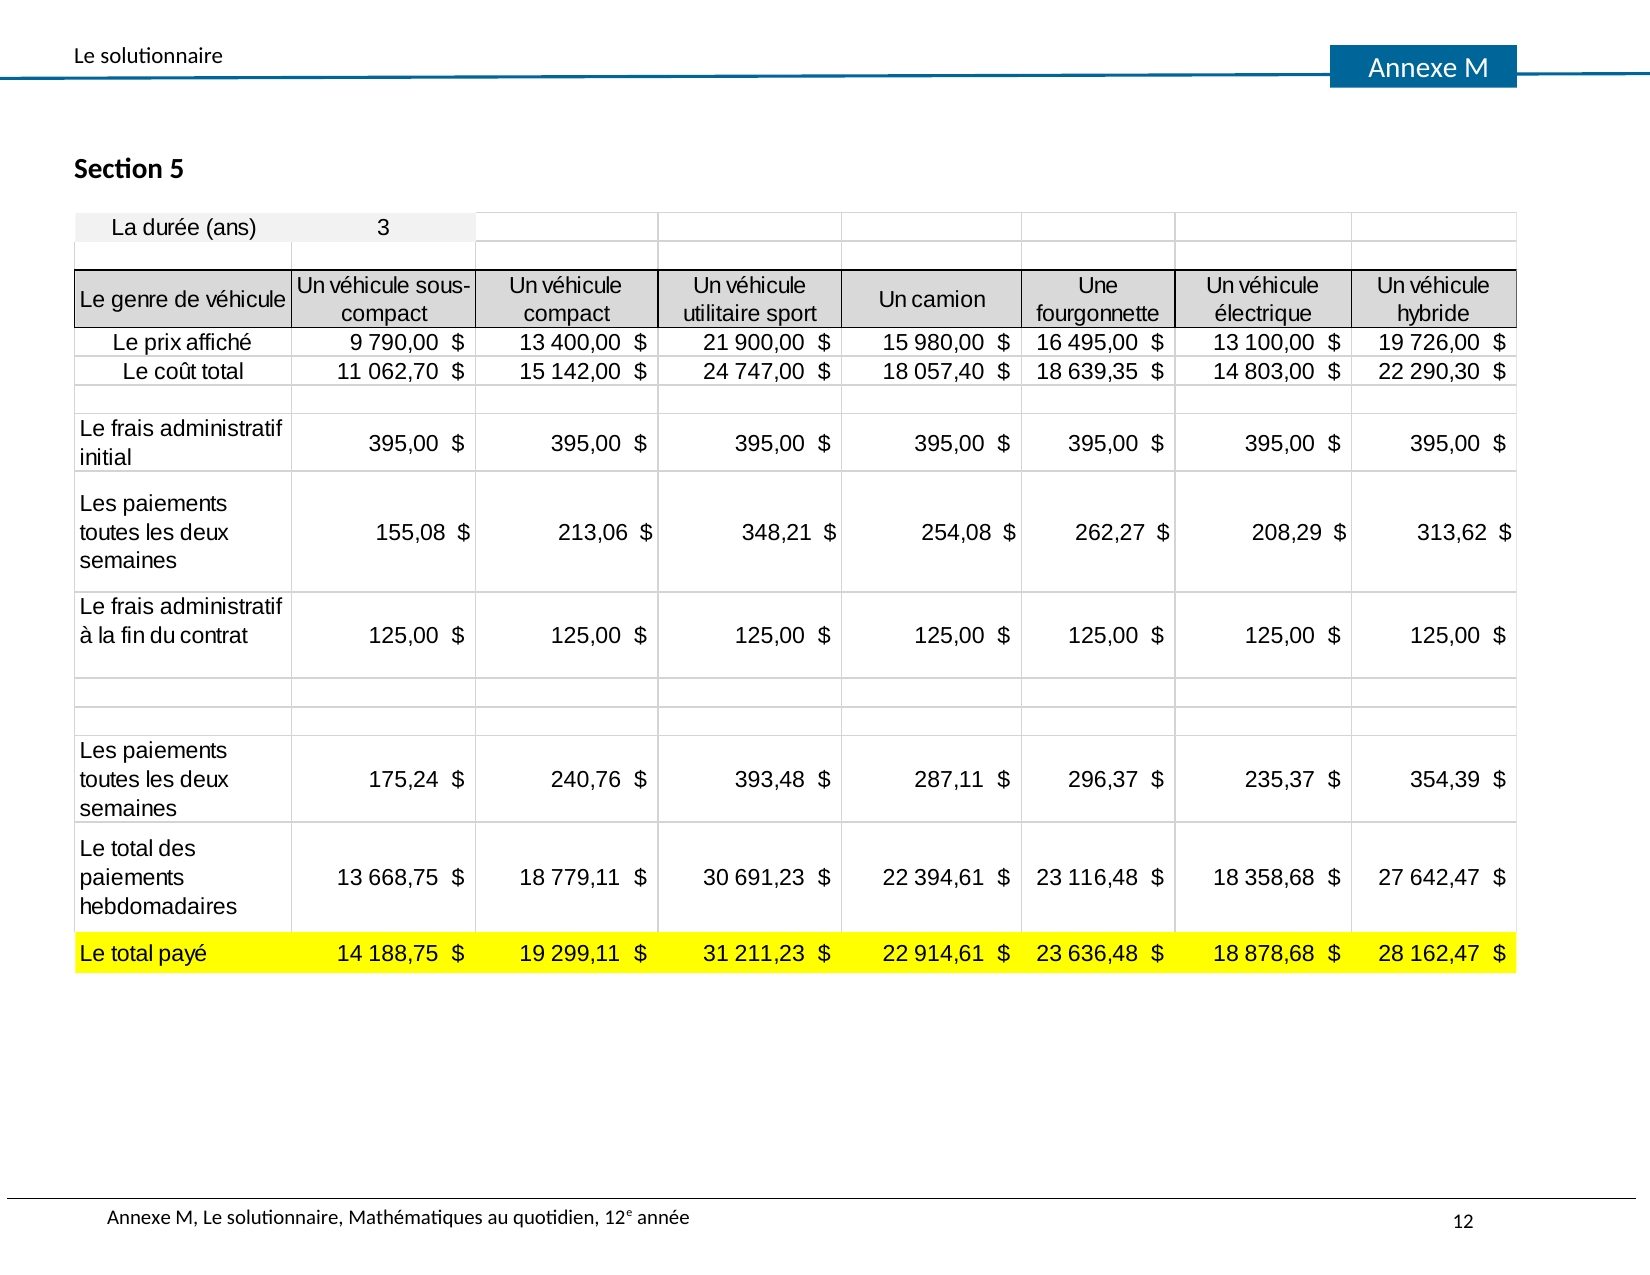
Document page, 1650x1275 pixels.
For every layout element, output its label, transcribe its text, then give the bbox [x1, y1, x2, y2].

text Section 5 [74, 150, 1518, 186]
